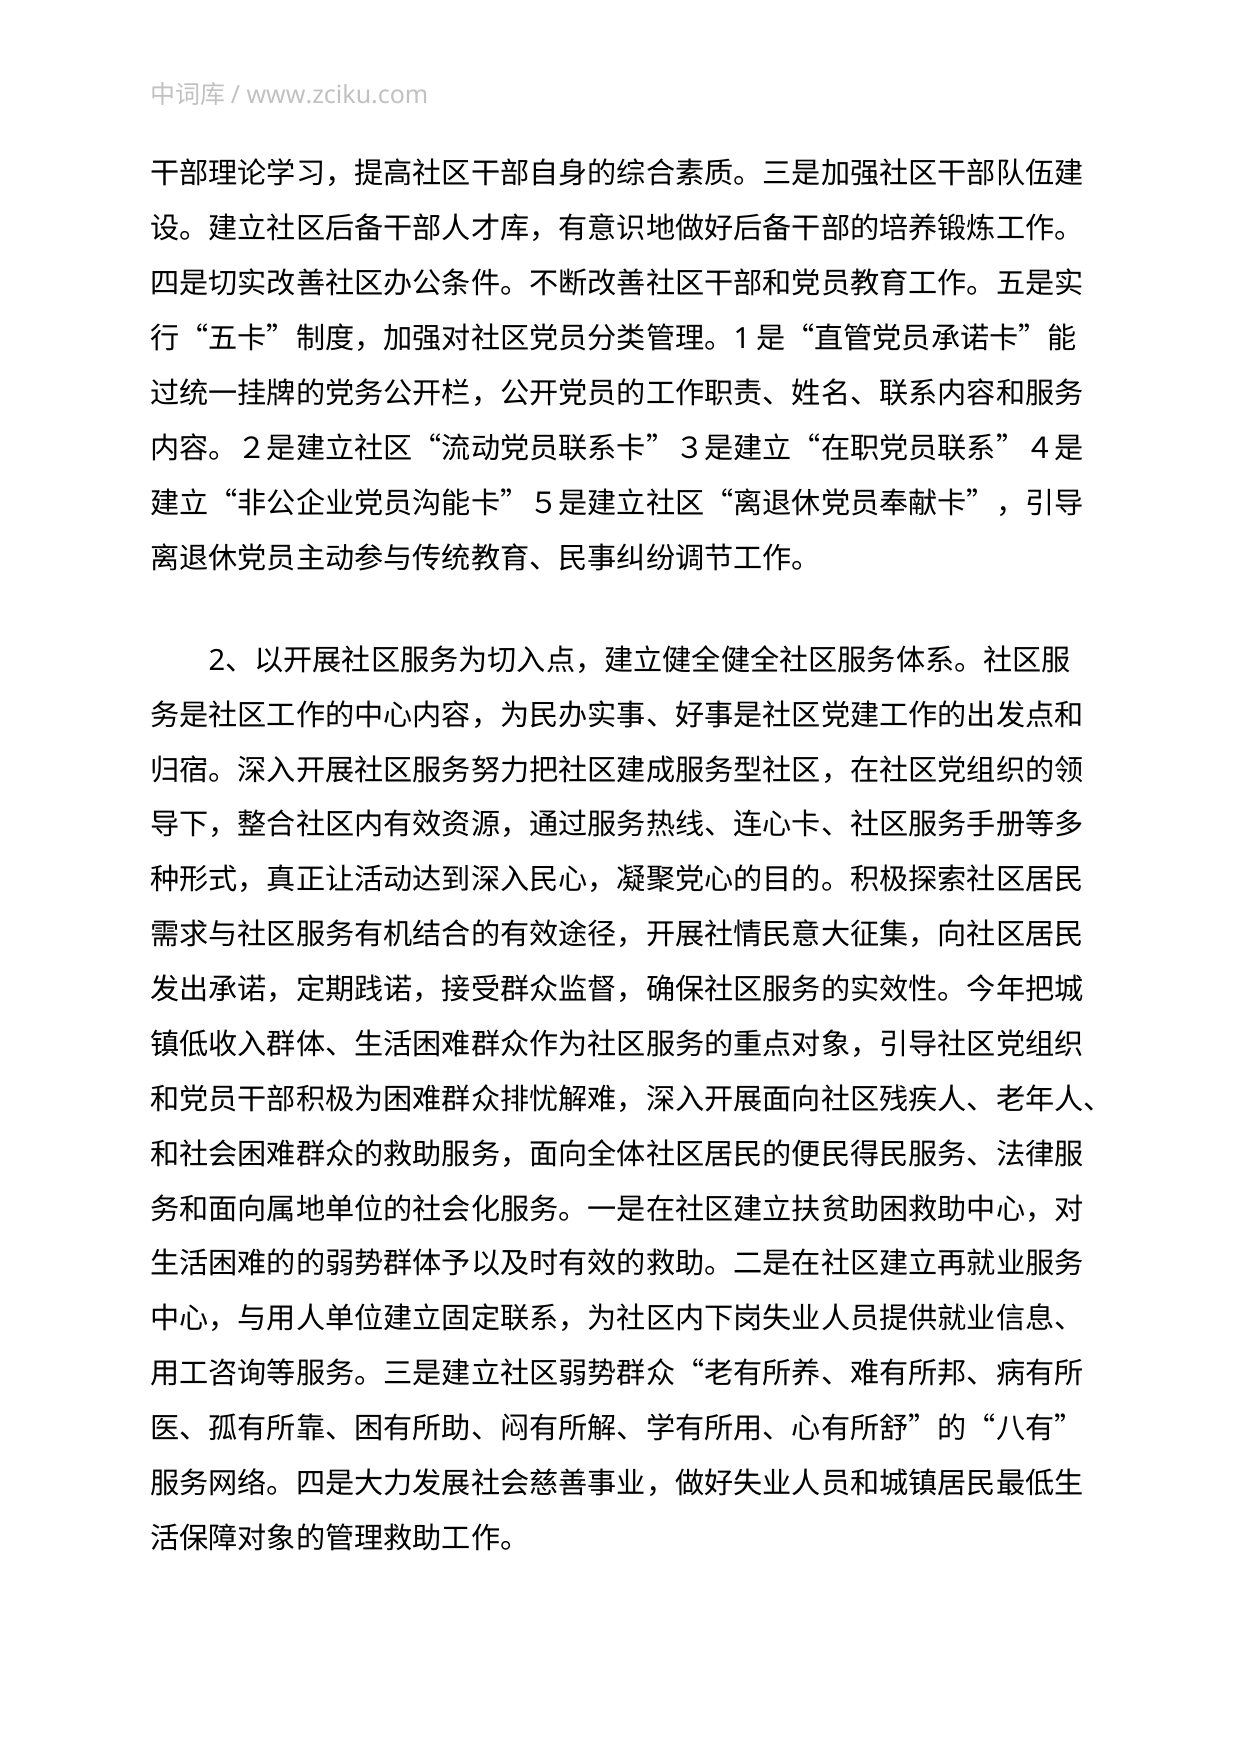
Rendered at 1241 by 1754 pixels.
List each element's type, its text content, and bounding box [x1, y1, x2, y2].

text 2、以开展社区服务为切入点，建立健全健全社区服务体系。社区服务是社区工作的中心内容，为民办实事、好事是社区党建工作的出发点和归宿。深入开展社区服务努力把社区建成服务型社区，在社区党组织的领导下，整合社区内有效资源，通过服务热线、连心卡、社区服务手册等多种形式，真正让活动达到深入民心，凝聚党心的目的。积极探索社区居民需求与社区服务有机结合的有效途径，开展社情民意大征集，向社区居民发出承诺，定期践诺，接受群众监督，确保社区服务的实效性。今年把城镇低收入群体、生活困难群众作为社区服务的重点对象，引导社区党组织和党员干部积极为困难群众排忧解难，深入开展面向社区残疾人、老年人、和社会困难群众的救助服务，面向全体社区居民的便民得民服务、法律服务和面向属地单位的社会化服务。一是在社区建立扶贫助困救助中心，对生活困难的的弱势群体予以及时有效的救助。二是在社区建立再就业服务中心，与用人单位建立固定联系，为社区内下岗失业人员提供就业信息、用工咨询等服务。三是建立社区弱势群众“老有所养、难有所邦、病有所医、孤有所靠、困有所助、闷有所解、学有所用、心有所舒”的“八有”服务网络。四是大力发展社会慈善事业，做好失业人员和城镇居民最低生活保障对象的管理救助工作。 [150, 636, 1090, 1557]
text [150, 150, 1090, 577]
